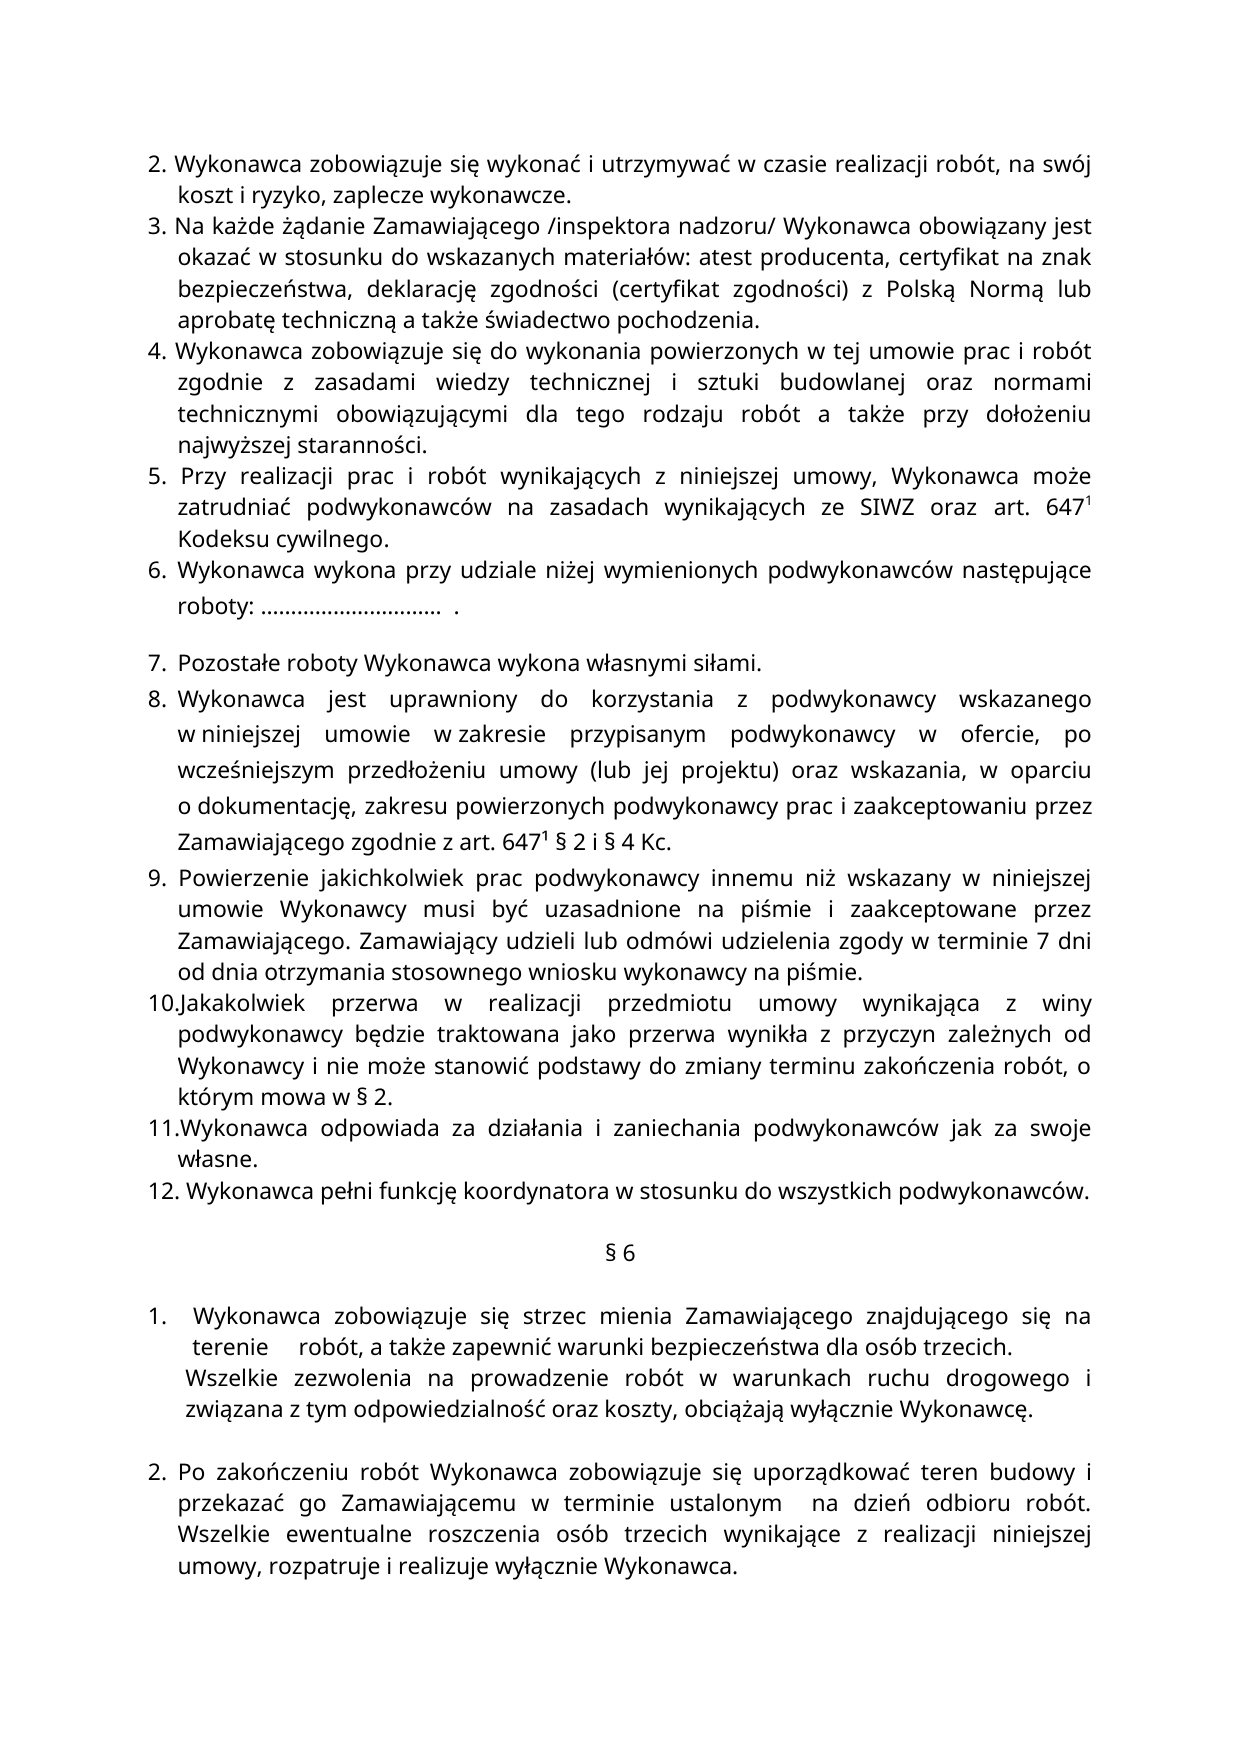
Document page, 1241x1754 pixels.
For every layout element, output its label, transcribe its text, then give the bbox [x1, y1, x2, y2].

text 1. Wykonawca zobowiązuje się strzec mienia Zamawiającego znajdującego się na terenie robót, a także zapewnić warunki bezpieczeństwa dla osób trzecich. [148, 1300, 1093, 1362]
text § 6 [148, 1237, 1093, 1268]
list Pozostałe roboty Wykonawca wykona własnymi siłami. [148, 647, 1093, 678]
text Wszelkie zezwolenia na prowadzenie robót w warunkach ruchu drogowego i związana z tym odpowiedzialność oraz koszty, obciążają wyłącznie Wykonawcę. [185, 1362, 1093, 1425]
list Wykonawca jest uprawniony do korzystania z podwykonawcy wskazanego w niniejszej umowie w zakresie przypisanym podwykonawcy w ofercie, po wcześniejszym przedłożeniu umowy (lub jej projektu) oraz wskazania, w oparciu o dokumentację, zakresu powierzonych podwykonawcy prac i zaakceptowaniu przez Zamawiającego zgodnie z art. 647¹ § 2 i § 4 Kc. [148, 682, 1093, 857]
text 5. Przy realizacji prac i robót wynikających z niniejszej umowy, Wykonawca może zatrudniać podwykonawców na zasadach wynikających ze SIWZ oraz art. 6471 Kodeksu cywilnego. [148, 460, 1093, 554]
list Wykonawca wykona przy udziale niżej wymienionych podwykonawców następujące roboty: ………………………… . [148, 554, 1093, 621]
text 9. Powierzenie jakichkolwiek prac podwykonawcy innemu niż wskazany w niniejszej umowie Wykonawcy musi być uzasadnione na piśmie i zaakceptowane przez Zamawiającego. Zamawiający udzieli lub odmówi udzielenia zgody w terminie 7 dni od dnia otrzymania stosownego wniosku wykonawcy na piśmie. [148, 862, 1093, 987]
text 2. Wykonawca zobowiązuje się wykonać i utrzymywać w czasie realizacji robót, na swój koszt i ryzyko, zaplecze wykonawcze. [148, 148, 1093, 210]
text 2. Po zakończeniu robót Wykonawca zobowiązuje się uporządkować teren budowy i przekazać go Zamawiającemu w terminie ustalonym na dzień odbioru robót. Wszelkie ewentualne roszczenia osób trzecich wynikające z realizacji niniejszej umowy, rozpatruje i realizuje wyłącznie Wykonawca. [148, 1456, 1093, 1581]
text 11.Wykonawca odpowiada za działania i zaniechania podwykonawców jak za swoje własne. [148, 1112, 1093, 1175]
text 4. Wykonawca zobowiązuje się do wykonania powierzonych w tej umowie prac i robót zgodnie z zasadami wiedzy technicznej i sztuki budowlanej oraz normami technicznymi obowiązującymi dla tego rodzaju robót a także przy dołożeniu najwyższej staranności. [148, 335, 1093, 460]
text 3. Na każde żądanie Zamawiającego /inspektora nadzoru/ Wykonawca obowiązany jest okazać w stosunku do wskazanych materiałów: atest producenta, certyfikat na znak bezpieczeństwa, deklarację zgodności (certyfikat zgodności) z Polską Normą lub aprobatę techniczną a także świadectwo pochodzenia. [148, 210, 1093, 335]
text 12. Wykonawca pełni funkcję koordynatora w stosunku do wszystkich podwykonawców. [148, 1175, 1093, 1206]
text 10.Jakakolwiek przerwa w realizacji przedmiotu umowy wynikająca z winy podwykonawcy będzie traktowana jako przerwa wynikła z przyczyn zależnych od Wykonawcy i nie może stanowić podstawy do zmiany terminu zakończenia robót, o którym mowa w § 2. [148, 987, 1093, 1112]
